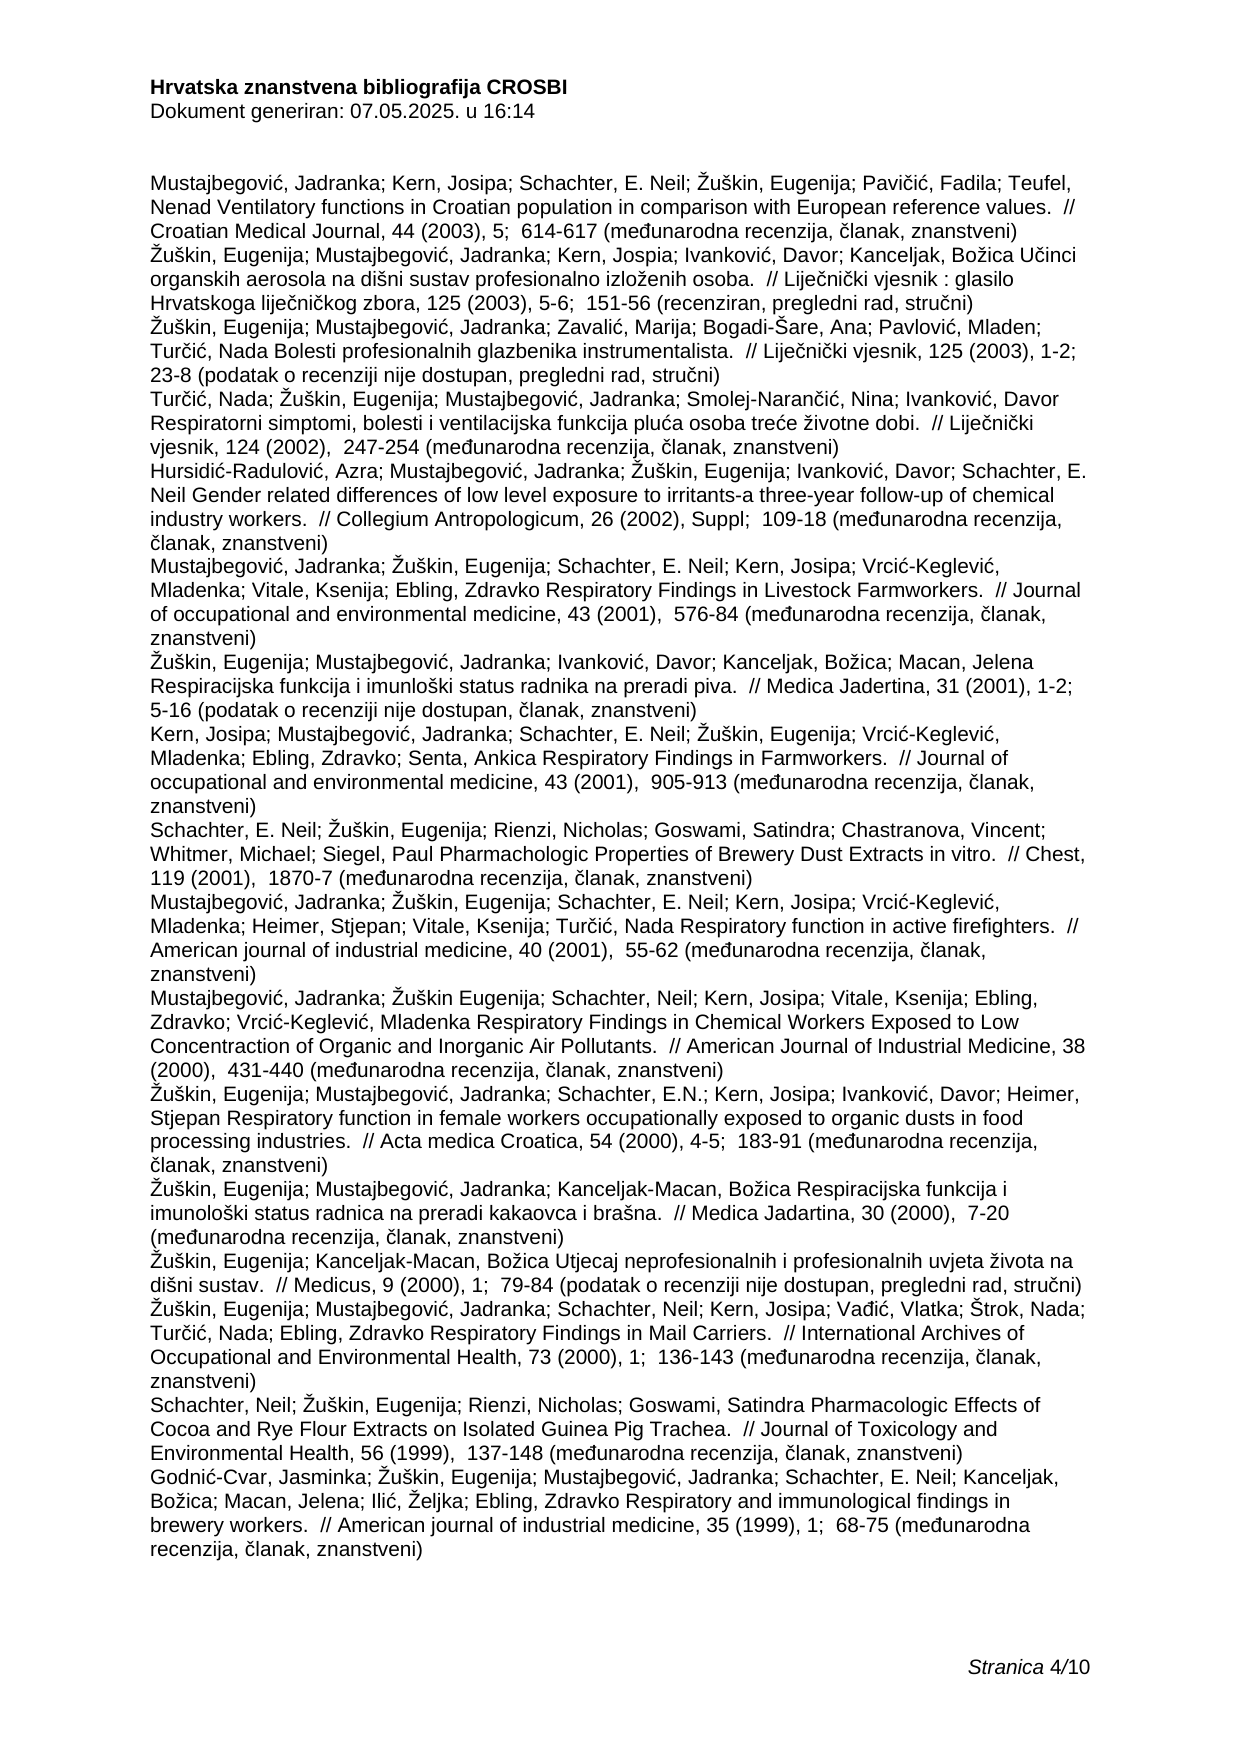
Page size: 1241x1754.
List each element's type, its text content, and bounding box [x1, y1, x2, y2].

text Schachter, E. Neil; Žuškin, Eugenija; Rienzi, Nicholas; Goswami, Satindra; Chastranova, Vincent; Whitmer, Michael; Siegel, Paul [150, 818, 1090, 890]
text Schachter, Neil; Žuškin, Eugenija; Rienzi, Nicholas; Goswami, Satindra [150, 1393, 1090, 1465]
text Mustajbegović, Jadranka; Žuškin, Eugenija; Schachter, E. Neil; Kern, Josipa; Vrcić-Keglević, Mladenka; Vitale, Ksenija; Ebling, Zdravko [150, 554, 1090, 650]
text Godnić-Cvar, Jasminka; Žuškin, Eugenija; Mustajbegović, Jadranka; Schachter, E. Neil; Kanceljak, Božica; Macan, Jelena; Ilić, Željka; Ebling, Zdravko [150, 1465, 1090, 1561]
text Žuškin, Eugenija; Mustajbegović, Jadranka; Schachter, E.N.; Kern, Josipa; Ivanković, Davor; Heimer, Stjepan [150, 1081, 1090, 1177]
text Turčić, Nada; Žuškin, Eugenija; Mustajbegović, Jadranka; Smolej-Narančić, Nina; Ivanković, Davor [150, 387, 1090, 458]
text Kern, Josipa; Mustajbegović, Jadranka; Schachter, E. Neil; Žuškin, Eugenija; Vrcić-Keglević, Mladenka; Ebling, Zdravko; Senta, Ankica [150, 722, 1090, 818]
text Mustajbegović, Jadranka; Žuškin, Eugenija; Schachter, E. Neil; Kern, Josipa; Vrcić-Keglević, Mladenka; Heimer, Stjepan; Vitale, Ksenija; Turčić, Nada [150, 890, 1090, 986]
text Žuškin, Eugenija; Mustajbegović, Jadranka; Ivanković, Davor; Kanceljak, Božica; Macan, Jelena [150, 650, 1090, 722]
text Žuškin, Eugenija; Mustajbegović, Jadranka; Kern, Jospia; Ivanković, Davor; Kanceljak, Božica [150, 243, 1090, 315]
text Žuškin, Eugenija; Mustajbegović, Jadranka; Schachter, Neil; Kern, Josipa; Vađić, Vlatka; Štrok, Nada; Turčić, Nada; Ebling, Zdravko [150, 1297, 1090, 1393]
text Žuškin, Eugenija; Mustajbegović, Jadranka; Zavalić, Marija; Bogadi-Šare, Ana; Pavlović, Mladen; Turčić, Nada [150, 315, 1090, 387]
text Žuškin, Eugenija; Mustajbegović, Jadranka; Kanceljak-Macan, Božica [150, 1177, 1090, 1249]
text Žuškin, Eugenija; Kanceljak-Macan, Božica [150, 1249, 1090, 1297]
text Mustajbegović, Jadranka; Žuškin Eugenija; Schachter, Neil; Kern, Josipa; Vitale, Ksenija; Ebling, Zdravko; Vrcić-Keglević, Mladenka [150, 986, 1090, 1081]
text Hursidić-Radulović, Azra; Mustajbegović, Jadranka; Žuškin, Eugenija; Ivanković, Davor; Schachter, E. Neil [150, 458, 1090, 554]
text Mustajbegović, Jadranka; Kern, Josipa; Schachter, E. Neil; Žuškin, Eugenija; Pavičić, Fadila; Teufel, Nenad [150, 171, 1090, 243]
